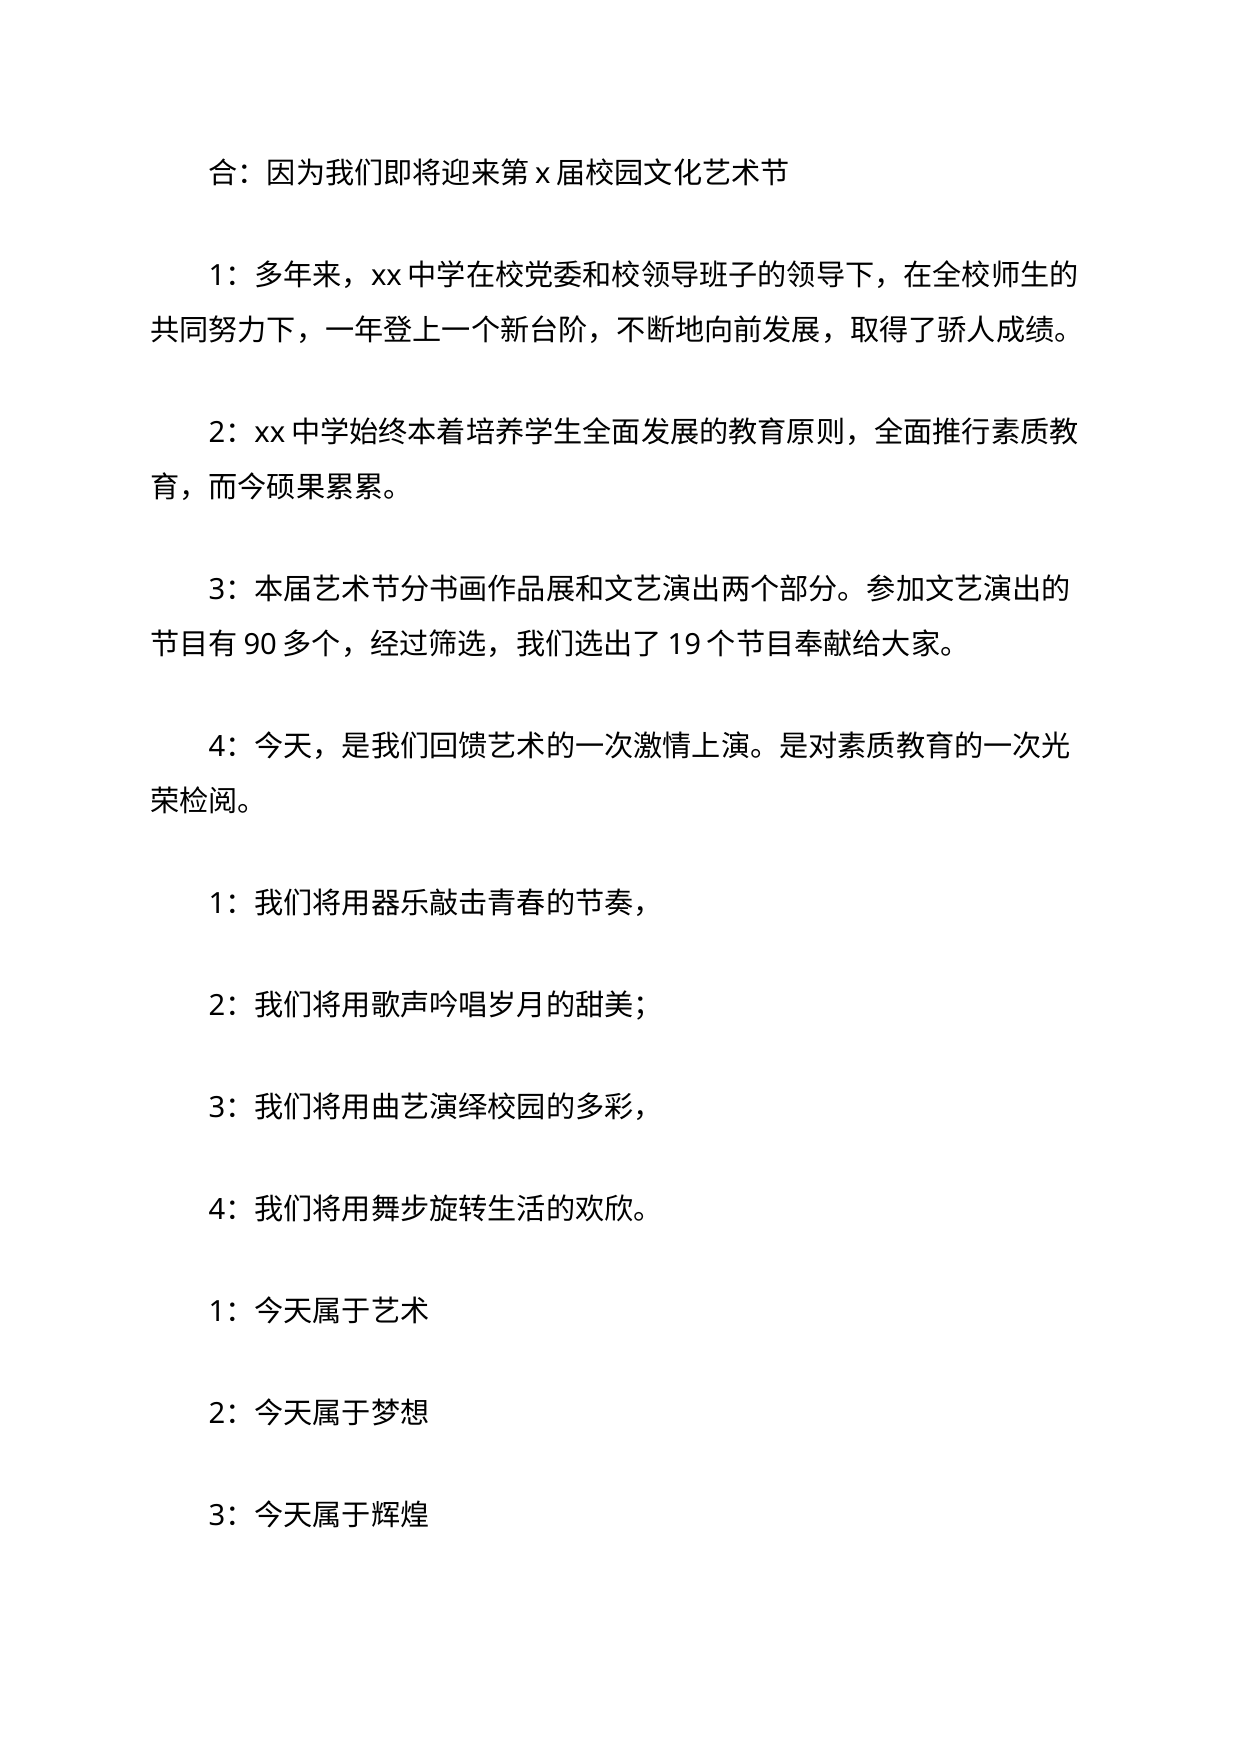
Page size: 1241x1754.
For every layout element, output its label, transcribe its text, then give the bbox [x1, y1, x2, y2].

text 1：今天属于艺术 [150, 1287, 1090, 1329]
text 合：因为我们即将迎来第x届校园文化艺术节 [150, 150, 1090, 192]
text 2：xx中学始终本着培养学生全面发展的教育原则，全面推行素质教育，而今硕果累累。 [150, 409, 1090, 506]
text 3：我们将用曲艺演绎校园的多彩， [150, 1083, 1090, 1126]
text 2：今天属于梦想 [150, 1389, 1090, 1432]
text 1：多年来，xx中学在校党委和校领导班子的领导下，在全校师生的共同努力下，一年登上一个新台阶，不断地向前发展，取得了骄人成绩。 [150, 252, 1090, 349]
text 3：本届艺术节分书画作品展和文艺演出两个部分。参加文艺演出的节目有90多个，经过筛选，我们选出了19个节目奉献给大家。 [150, 566, 1090, 663]
text 1：我们将用器乐敲击青春的节奏， [150, 879, 1090, 922]
text 3：今天属于辉煌 [150, 1491, 1090, 1533]
text 4：我们将用舞步旋转生活的欢欣。 [150, 1185, 1090, 1228]
text 2：我们将用歌声吟唱岁月的甜美； [150, 981, 1090, 1024]
text 4：今天，是我们回馈艺术的一次激情上演。是对素质教育的一次光荣检阅。 [150, 722, 1090, 820]
